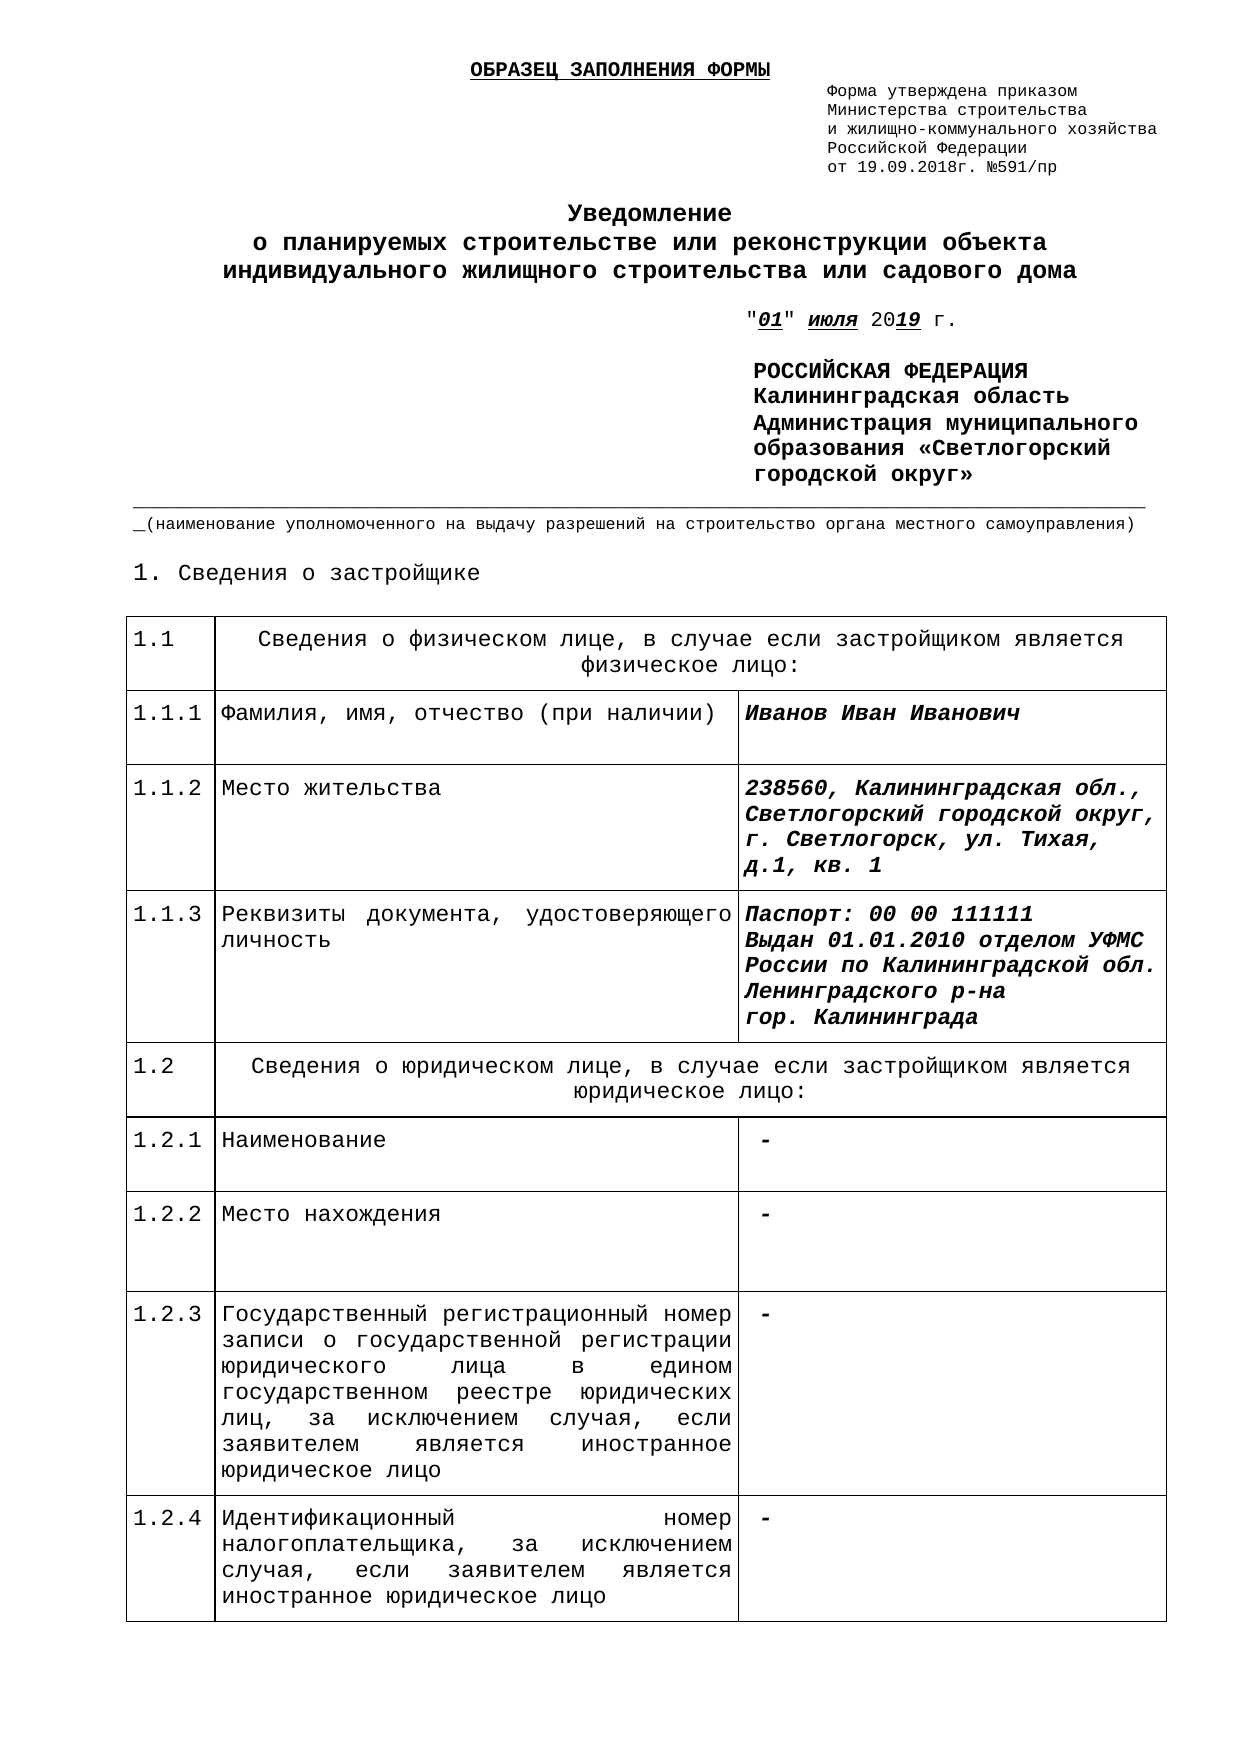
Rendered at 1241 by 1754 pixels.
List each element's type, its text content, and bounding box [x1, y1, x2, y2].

table_cell 1.2.1 [127, 1118, 214, 1191]
table_cell Иванов Иван Иванович [739, 691, 1166, 764]
table_cell - [739, 1192, 1166, 1291]
table_cell Паспорт: 00 00 111111 Выдан 01.01.2010 отделом УФМС России по Калининградской обл. Ленинградского р-на гор. Калининграда [739, 891, 1166, 1042]
table_cell Идентификационный номер налогоплательщика, за исключением случая, если заявителем является иностранное юридическое лицо [216, 1496, 738, 1621]
table_cell 1.1.2 [127, 765, 214, 890]
text и жилищно-коммунального хозяйства Российской Федерации [827, 121, 1167, 158]
table_cell Сведения о юридическом лице, в случае если застройщиком является юридическое лицо: [216, 1043, 1166, 1116]
text от 19.09.2018г. №591/пр [827, 158, 1167, 177]
table_cell Государственный регистрационный номер записи о государственной регистрации юридического лица в едином государственном реестре юридических лиц, за исключением случая, если заявителем является иностранное юридическое лицо [216, 1292, 738, 1494]
text Калининградская область [753, 385, 1167, 411]
text Администрация муниципального образования «Светлогорский городской округ» [753, 411, 1167, 489]
table_header 1.1 [127, 617, 214, 690]
table_cell Место жительства [216, 765, 738, 890]
table_cell 1.1.1 [127, 691, 214, 764]
text РОССИЙСКАЯ ФЕДЕРАЦИЯ [753, 359, 1167, 385]
text индивидуального жилищного строительства или садового дома [133, 257, 1167, 286]
text Уведомление [133, 201, 1167, 229]
table_cell - [739, 1118, 1166, 1191]
table_header Сведения о физическом лице, в случае если застройщиком является физическое лицо: [216, 617, 1166, 690]
table_cell Место нахождения [216, 1192, 738, 1291]
table_cell Реквизиты документа, удостоверяющего личность [216, 891, 738, 1042]
table_cell - [739, 1292, 1166, 1494]
table_cell 1.2.2 [127, 1192, 214, 1291]
table_cell Фамилия, имя, отчество (при наличии) [216, 691, 738, 764]
text 1. Сведения о застройщике [133, 559, 1167, 588]
table_cell 238560, Калининградская обл., Светлогорский городской округ, г. Светлогорск, ул. Тихая, д.1, кв. 1 [739, 765, 1166, 890]
table_cell Наименование [216, 1118, 738, 1191]
table_cell 1.1.3 [127, 891, 214, 1042]
table_cell 1.2.3 [127, 1292, 214, 1494]
table_cell 1.2 [127, 1043, 214, 1116]
table_cell - [739, 1496, 1166, 1621]
text "01" июля 2019 г. [133, 309, 1167, 333]
table_cell 1.2.4 [127, 1496, 214, 1621]
text о планируемых строительстве или реконструкции объекта [133, 229, 1167, 257]
text __________________________________________________________________________________(наименование уполномоченного на выдачу разрешений на строительство органа местного самоуправления) [133, 489, 1167, 536]
text ОБРАЗЕЦ ЗАПОЛНЕНИЯ ФОРМЫ [74, 59, 1167, 83]
text Форма утверждена приказом Министерства строительства [827, 83, 1167, 121]
